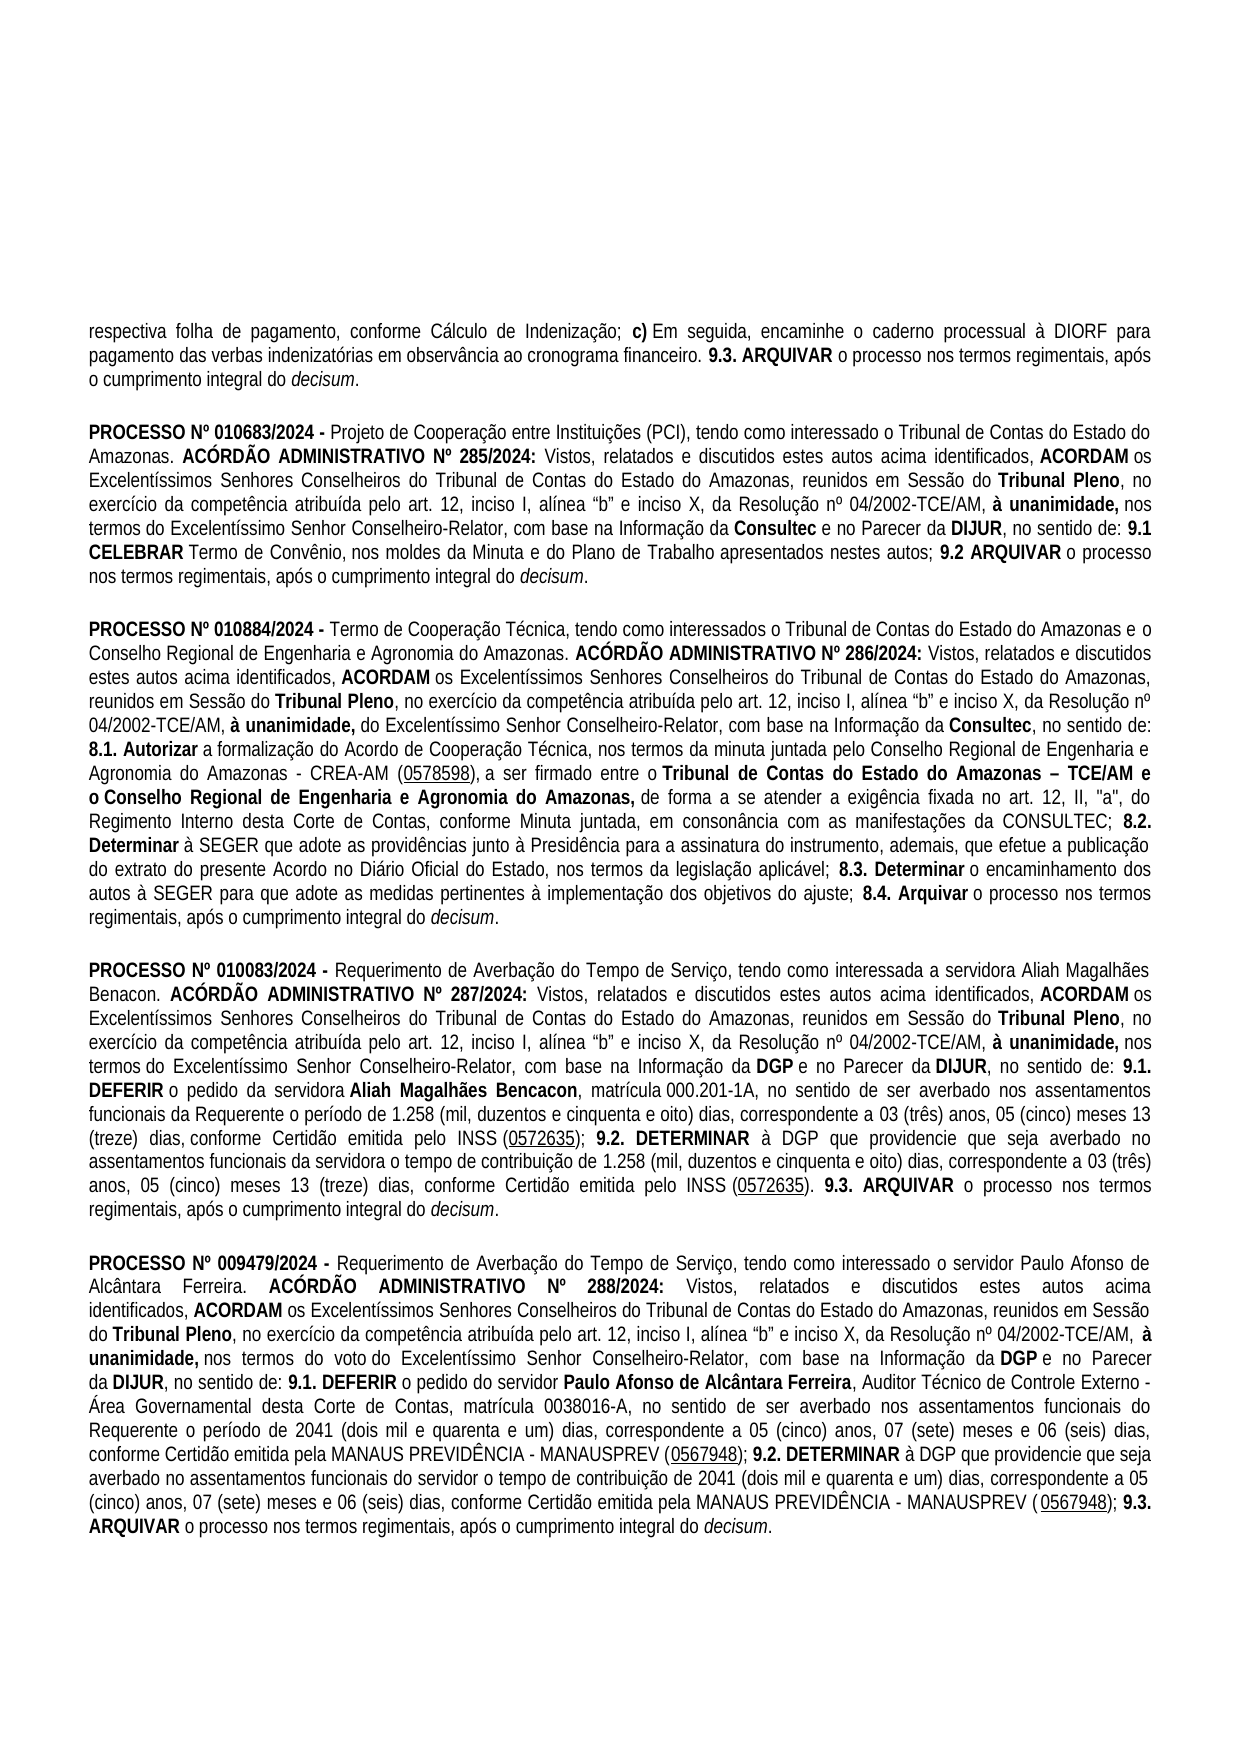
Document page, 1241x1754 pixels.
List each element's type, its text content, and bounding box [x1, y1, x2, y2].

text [89, 319, 1152, 391]
text PROCESSO Nº 010683/2024 - Projeto de Cooperação entre Instituições (PCI), tendo como interessado o Tribunal de Contas do Estado do Amazonas. ACÓRDÃO ADMINISTRATIVO Nº 285/2024: Vistos, relatados e discutidos estes autos acima identificados, ACORDAM os Excelentíssimos Senhores Conselheiros do Tribunal de Contas do Estado do Amazonas, reunidos em Sessão do Tribunal Pleno, no exercício da competência atribuída pelo art. 12, inciso I, alínea “b” e inciso X, da Resolução nº 04/2002-TCE/AM, à unanimidade, nos termos do Excelentíssimo Senhor Conselheiro-Relator, com base na Informação da Consultec e no Parecer da DIJUR, no sentido de: 9.1 CELEBRAR Termo de Convênio, nos moldes da Minuta e do Plano de Trabalho apresentados nestes autos; 9.2 ARQUIVAR o processo nos termos regimentais, após o cumprimento integral do decisum. [89, 420, 1152, 588]
text PROCESSO Nº 010884/2024 - Termo de Cooperação Técnica, tendo como interessados o Tribunal de Contas do Estado do Amazonas e o Conselho Regional de Engenharia e Agronomia do Amazonas. ACÓRDÃO ADMINISTRATIVO Nº 286/2024: Vistos, relatados e discutidos estes autos acima identificados, ACORDAM os Excelentíssimos Senhores Conselheiros do Tribunal de Contas do Estado do Amazonas, reunidos em Sessão do Tribunal Pleno, no exercício da competência atribuída pelo art. 12, inciso I, alínea “b” e inciso X, da Resolução nº 04/2002-TCE/AM, à unanimidade, do Excelentíssimo Senhor Conselheiro-Relator, com base na Informação da Consultec, no sentido de: 8.1. Autorizar a formalização do Acordo de Cooperação Técnica, nos termos da minuta juntada pelo Conselho Regional de Engenharia e Agronomia do Amazonas - CREA-AM (0578598), a ser firmado entre o Tribunal de Contas do Estado do Amazonas – TCE/AM e o Conselho Regional de Engenharia e Agronomia do Amazonas, de forma a se atender a exigência fixada no art. 12, II, "a", do Regimento Interno desta Corte de Contas, conforme Minuta juntada, em consonância com as manifestações da CONSULTEC; 8.2. Determinar à SEGER que adote as providências junto à Presidência para a assinatura do instrumento, ademais, que efetue a publicação do extrato do presente Acordo no Diário Oficial do Estado, nos termos da legislação aplicável; 8.3. Determinar o encaminhamento dos autos à SEGER para que adote as medidas pertinentes à implementação dos objetivos do ajuste; 8.4. Arquivar o processo nos termos regimentais, após o cumprimento integral do decisum. [89, 617, 1152, 929]
text PROCESSO Nº 010083/2024 - Requerimento de Averbação do Tempo de Serviço, tendo como interessada a servidora Aliah Magalhães Benacon. ACÓRDÃO ADMINISTRATIVO Nº 287/2024: Vistos, relatados e discutidos estes autos acima identificados, ACORDAM os Excelentíssimos Senhores Conselheiros do Tribunal de Contas do Estado do Amazonas, reunidos em Sessão do Tribunal Pleno, no exercício da competência atribuída pelo art. 12, inciso I, alínea “b” e inciso X, da Resolução nº 04/2002-TCE/AM, à unanimidade, nos termos do Excelentíssimo Senhor Conselheiro-Relator, com base na Informação da DGP e no Parecer da DIJUR, no sentido de: 9.1. DEFERIR o pedido da servidora Aliah Magalhães Bencacon, matrícula 000.201-1A, no sentido de ser averbado nos assentamentos funcionais da Requerente o período de 1.258 (mil, duzentos e cinquenta e oito) dias, correspondente a 03 (três) anos, 05 (cinco) meses 13 (treze) dias, conforme Certidão emitida pelo INSS (0572635); 9.2. DETERMINAR à DGP que providencie que seja averbado no assentamentos funcionais da servidora o tempo de contribuição de 1.258 (mil, duzentos e cinquenta e oito) dias, correspondente a 03 (três) anos, 05 (cinco) meses 13 (treze) dias, conforme Certidão emitida pelo INSS (0572635). 9.3. ARQUIVAR o processo nos termos regimentais, após o cumprimento integral do decisum. [89, 958, 1152, 1221]
text PROCESSO Nº 009479/2024 - Requerimento de Averbação do Tempo de Serviço, tendo como interessado o servidor Paulo Afonso de Alcântara Ferreira. ACÓRDÃO ADMINISTRATIVO Nº 288/2024: Vistos, relatados e discutidos estes autos acima identificados, ACORDAM os Excelentíssimos Senhores Conselheiros do Tribunal de Contas do Estado do Amazonas, reunidos em Sessão do Tribunal Pleno, no exercício da competência atribuída pelo art. 12, inciso I, alínea “b” e inciso X, da Resolução nº 04/2002-TCE/AM, à unanimidade, nos termos do voto do Excelentíssimo Senhor Conselheiro-Relator, com base na Informação da DGP e no Parecer da DIJUR, no sentido de: 9.1. DEFERIR o pedido do servidor Paulo Afonso de Alcântara Ferreira, Auditor Técnico de Controle Externo - Área Governamental desta Corte de Contas, matrícula 0038016-A, no sentido de ser averbado nos assentamentos funcionais do Requerente o período de 2041 (dois mil e quarenta e um) dias, correspondente a 05 (cinco) anos, 07 (sete) meses e 06 (seis) dias, conforme Certidão emitida pela MANAUS PREVIDÊNCIA - MANAUSPREV (0567948); 9.2. DETERMINAR à DGP que providencie que seja averbado no assentamentos funcionais do servidor o tempo de contribuição de 2041 (dois mil e quarenta e um) dias, correspondente a 05 (cinco) anos, 07 (sete) meses e 06 (seis) dias, conforme Certidão emitida pela MANAUS PREVIDÊNCIA - MANAUSPREV (0567948); 9.3. ARQUIVAR o processo nos termos regimentais, após o cumprimento integral do decisum. [89, 1251, 1152, 1538]
